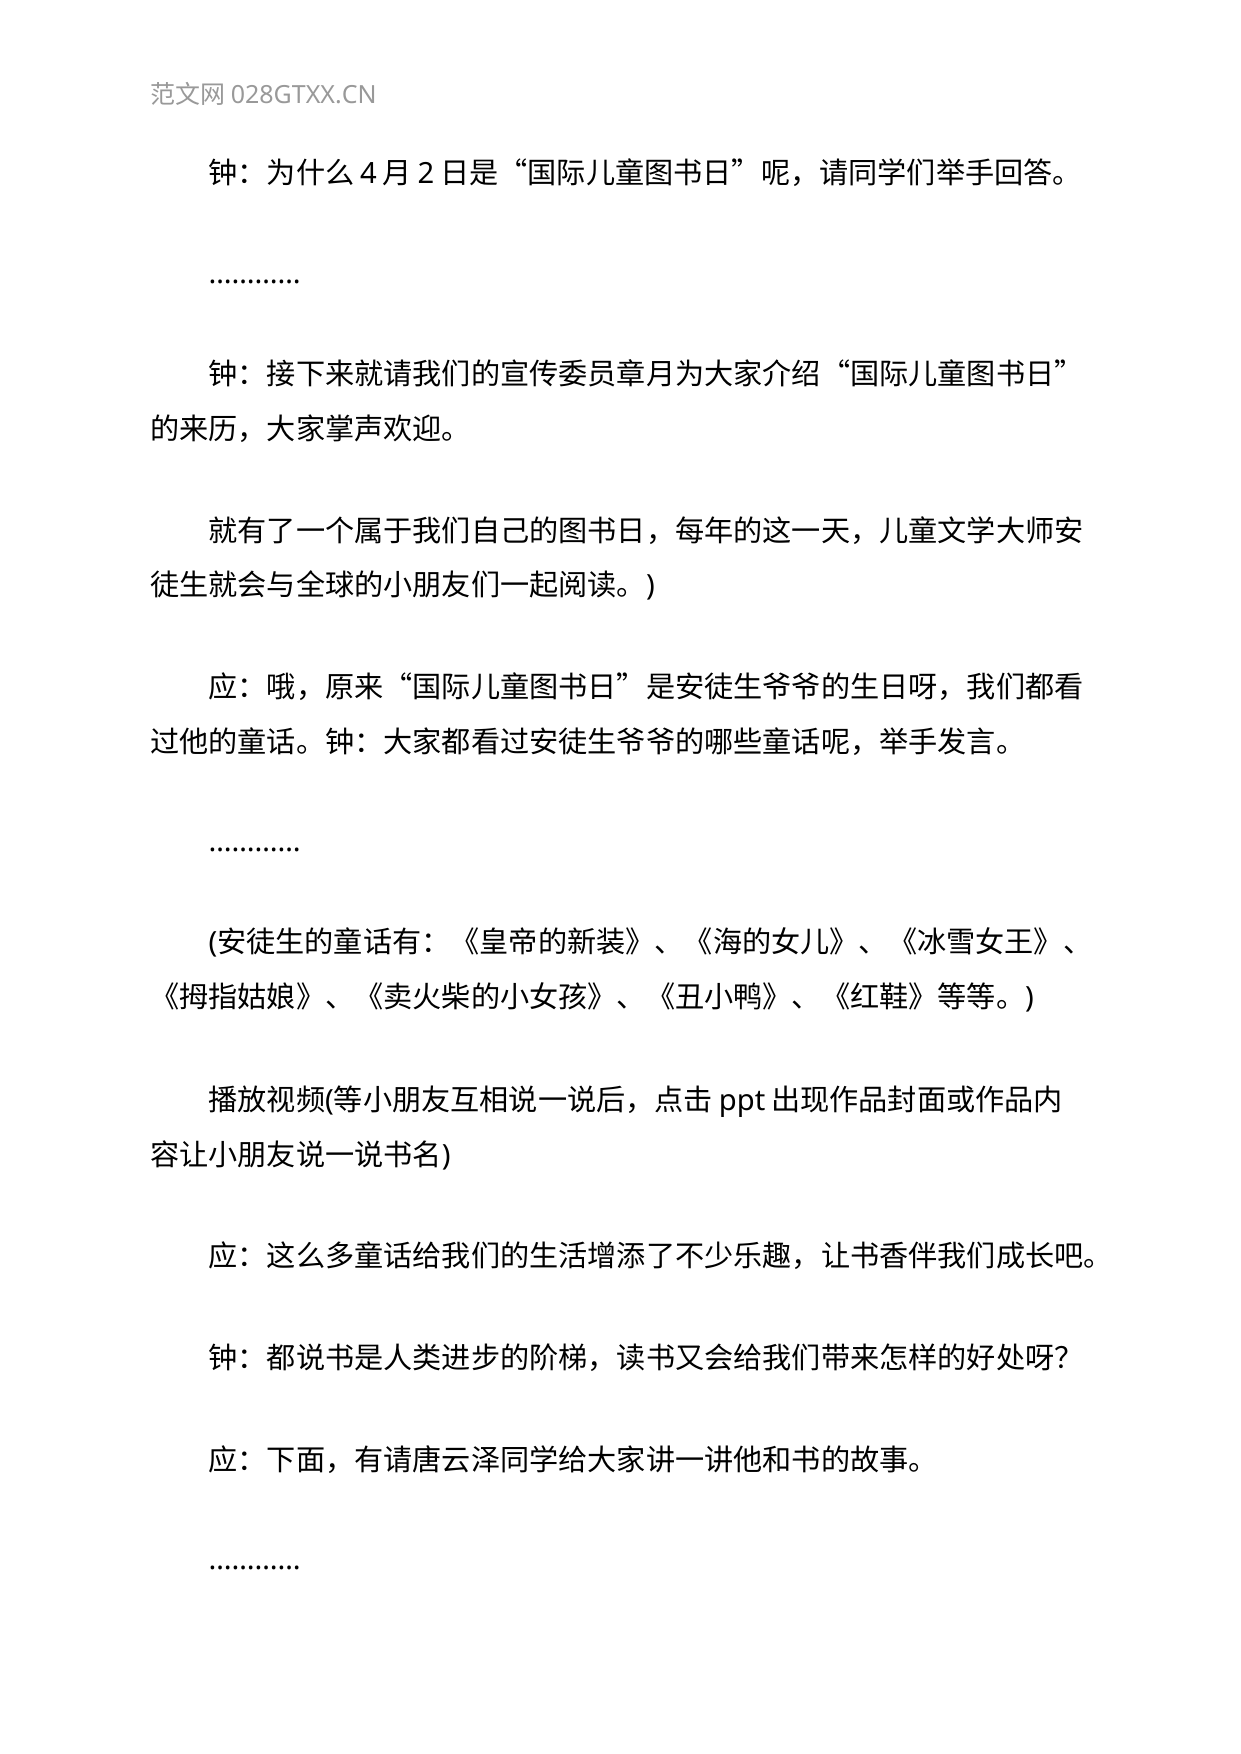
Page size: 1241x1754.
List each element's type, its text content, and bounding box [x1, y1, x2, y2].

text ………… [150, 1538, 1090, 1578]
text ………… [150, 821, 1090, 860]
text (安徒生的童话有：《皇帝的新装》、《海的女儿》、《冰雪女王》、《拇指姑娘》、《卖火柴的小女孩》、《丑小鸭》、《红鞋》等等。) [150, 919, 1090, 1016]
text 钟：为什么4月2日是“国际儿童图书日”呢，请同学们举手回答。 [150, 150, 1090, 192]
text 就有了一个属于我们自己的图书日，每年的这一天，儿童文学大师安徒生就会与全球的小朋友们一起阅读。) [150, 507, 1090, 604]
text ………… [150, 252, 1090, 292]
text 播放视频(等小朋友互相说一说后，点击ppt出现作品封面或作品内容让小朋友说一说书名) [150, 1076, 1090, 1173]
text 钟：接下来就请我们的宣传委员章月为大家介绍“国际儿童图书日”的来历，大家掌声欢迎。 [150, 350, 1090, 448]
text 应：这么多童话给我们的生活增添了不少乐趣，让书香伴我们成长吧。 [150, 1233, 1090, 1275]
text 钟：都说书是人类进步的阶梯，读书又会给我们带来怎样的好处呀？ [150, 1335, 1090, 1377]
text 应：哦，原来“国际儿童图书日”是安徒生爷爷的生日呀，我们都看过他的童话。钟：大家都看过安徒生爷爷的哪些童话呢，举手发言。 [150, 664, 1090, 761]
text 应：下面，有请唐云泽同学给大家讲一讲他和书的故事。 [150, 1437, 1090, 1479]
